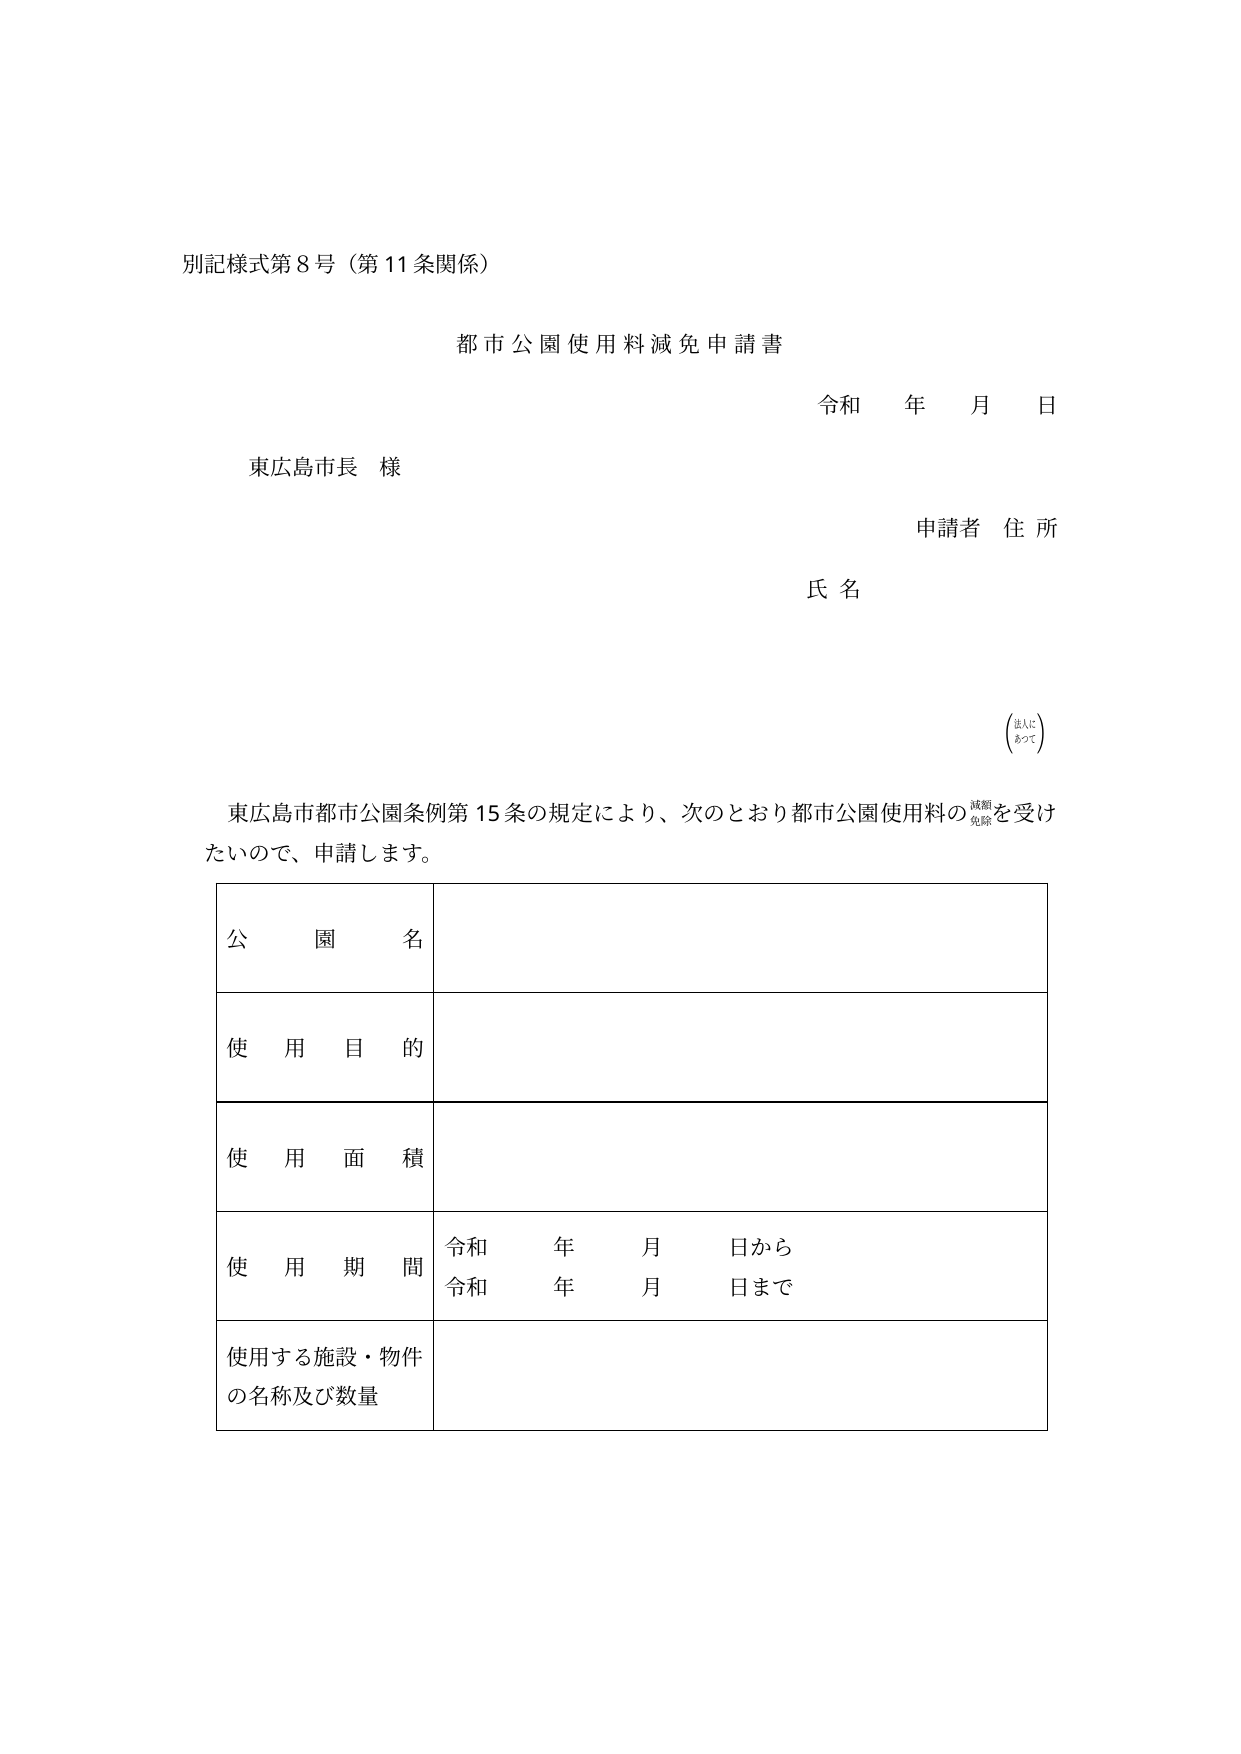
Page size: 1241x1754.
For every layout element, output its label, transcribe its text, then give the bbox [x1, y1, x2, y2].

table_cell [434, 1103, 1047, 1211]
text 東広島市都市公園条例第15条の規定により、次のとおり都市公園使用料の減額免除を受けたいので、申請します。 [183, 793, 1058, 872]
text 令和 年 月 日 [183, 384, 1058, 424]
table_header [434, 884, 1047, 992]
table_cell 使用する施設・物件の名称及び数量 [217, 1321, 433, 1429]
text 別記様式第８号（第11条関係） [183, 244, 1058, 283]
table_cell 令和 年 月 日から 令和 年 月 日まで [434, 1212, 1047, 1320]
table_cell [434, 1321, 1047, 1429]
text 都市公園使用料減免申請書 [456, 323, 784, 362]
text 東広島市長 様 [183, 446, 1058, 485]
text （法人にあつては、主たる事務所の所在地、名称及び代表者の氏名 ） [183, 692, 1058, 771]
table_cell 使用期間 [217, 1212, 433, 1320]
table_cell 使用面積 [217, 1103, 433, 1211]
table_cell 使用目的 [217, 993, 433, 1101]
table_header 公園名 [217, 884, 433, 992]
text 申請者 住所 [183, 507, 1058, 547]
text 氏名 印 [183, 569, 1058, 608]
table_cell [434, 993, 1047, 1101]
